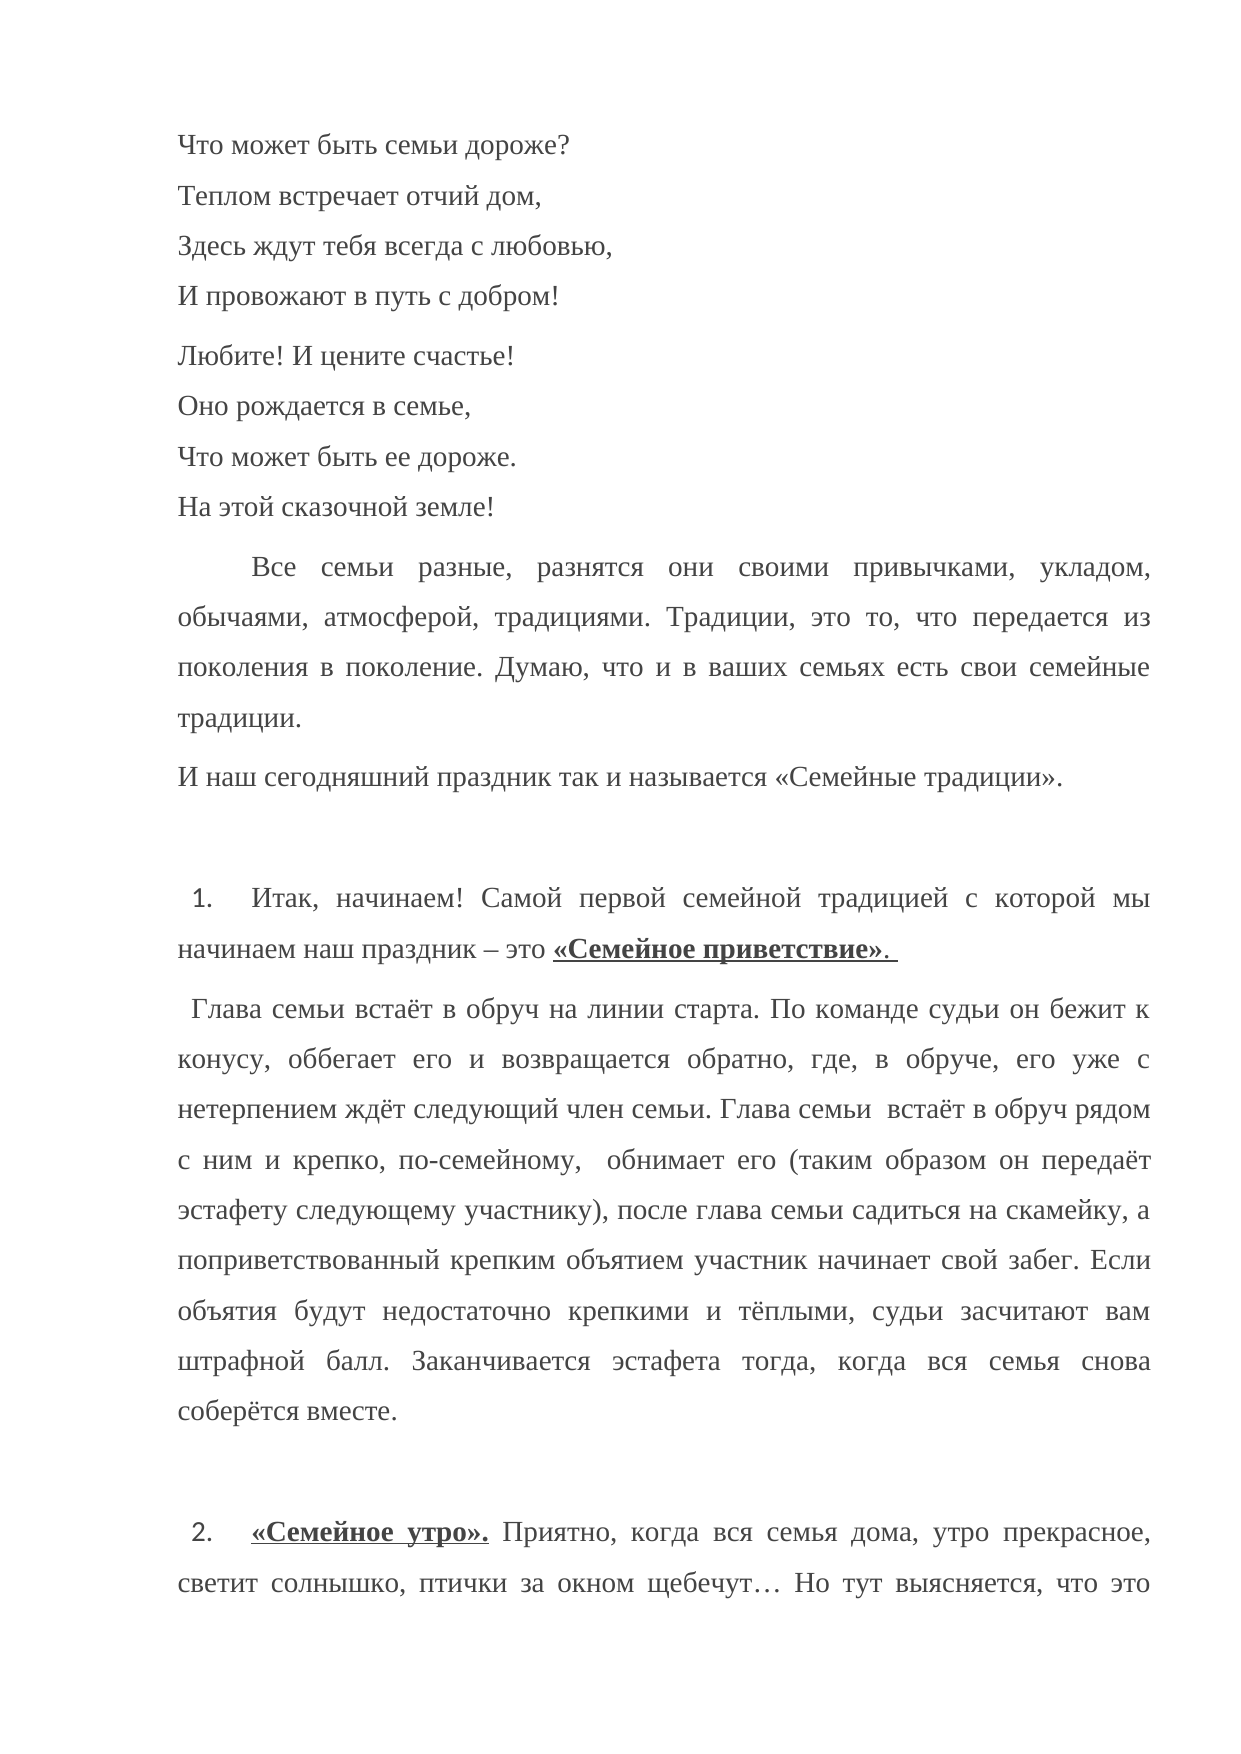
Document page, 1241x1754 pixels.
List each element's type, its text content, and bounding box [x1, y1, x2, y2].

text Что может быть семьи дороже? Теплом встречает отчий дом, Здесь ждут тебя всегда с любовью, И провожают в путь с добром! [177, 127, 1152, 312]
text И наш сегодняшний праздник так и называется «Семейные традиции». [177, 759, 1152, 793]
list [177, 1513, 1152, 1599]
text Любите! И цените счастье! Оно рождается в семье, Что может быть ее дороже. На этой сказочной земле! [177, 338, 1152, 523]
text Все семьи разные, разнятся они своими привычками, укладом, обычаями, атмосферой, традициями. Традиции, это то, что передается из поколения в поколение. Думаю, что и в ваших семьях есть свои семейные традиции. [177, 549, 1152, 733]
text Глава семьи встаёт в обруч на линии старта. По команде судьи он бежит к конусу, оббегает его и возвращается обратно, где, в обруче, его уже с нетерпением ждёт следующий член семьи. Глава семьи встаёт в обруч рядом с ним и крепко, по-семейному, обнимает его (таким образом он передаёт эстафету следующему участнику), после глава семьи садиться на скамейку, а поприветствованный крепким объятием участник начинает свой забег. Если объятия будут недостаточно крепкими и тёплыми, судьи засчитают вам штрафной балл. Заканчивается эстафета тогда, когда вся семья снова соберётся вместе. [177, 991, 1152, 1427]
list Итак, начинаем! Самой первой семейной традицией с которой мы начинаем наш праздник – это «Семейное приветствие». [177, 879, 1152, 965]
